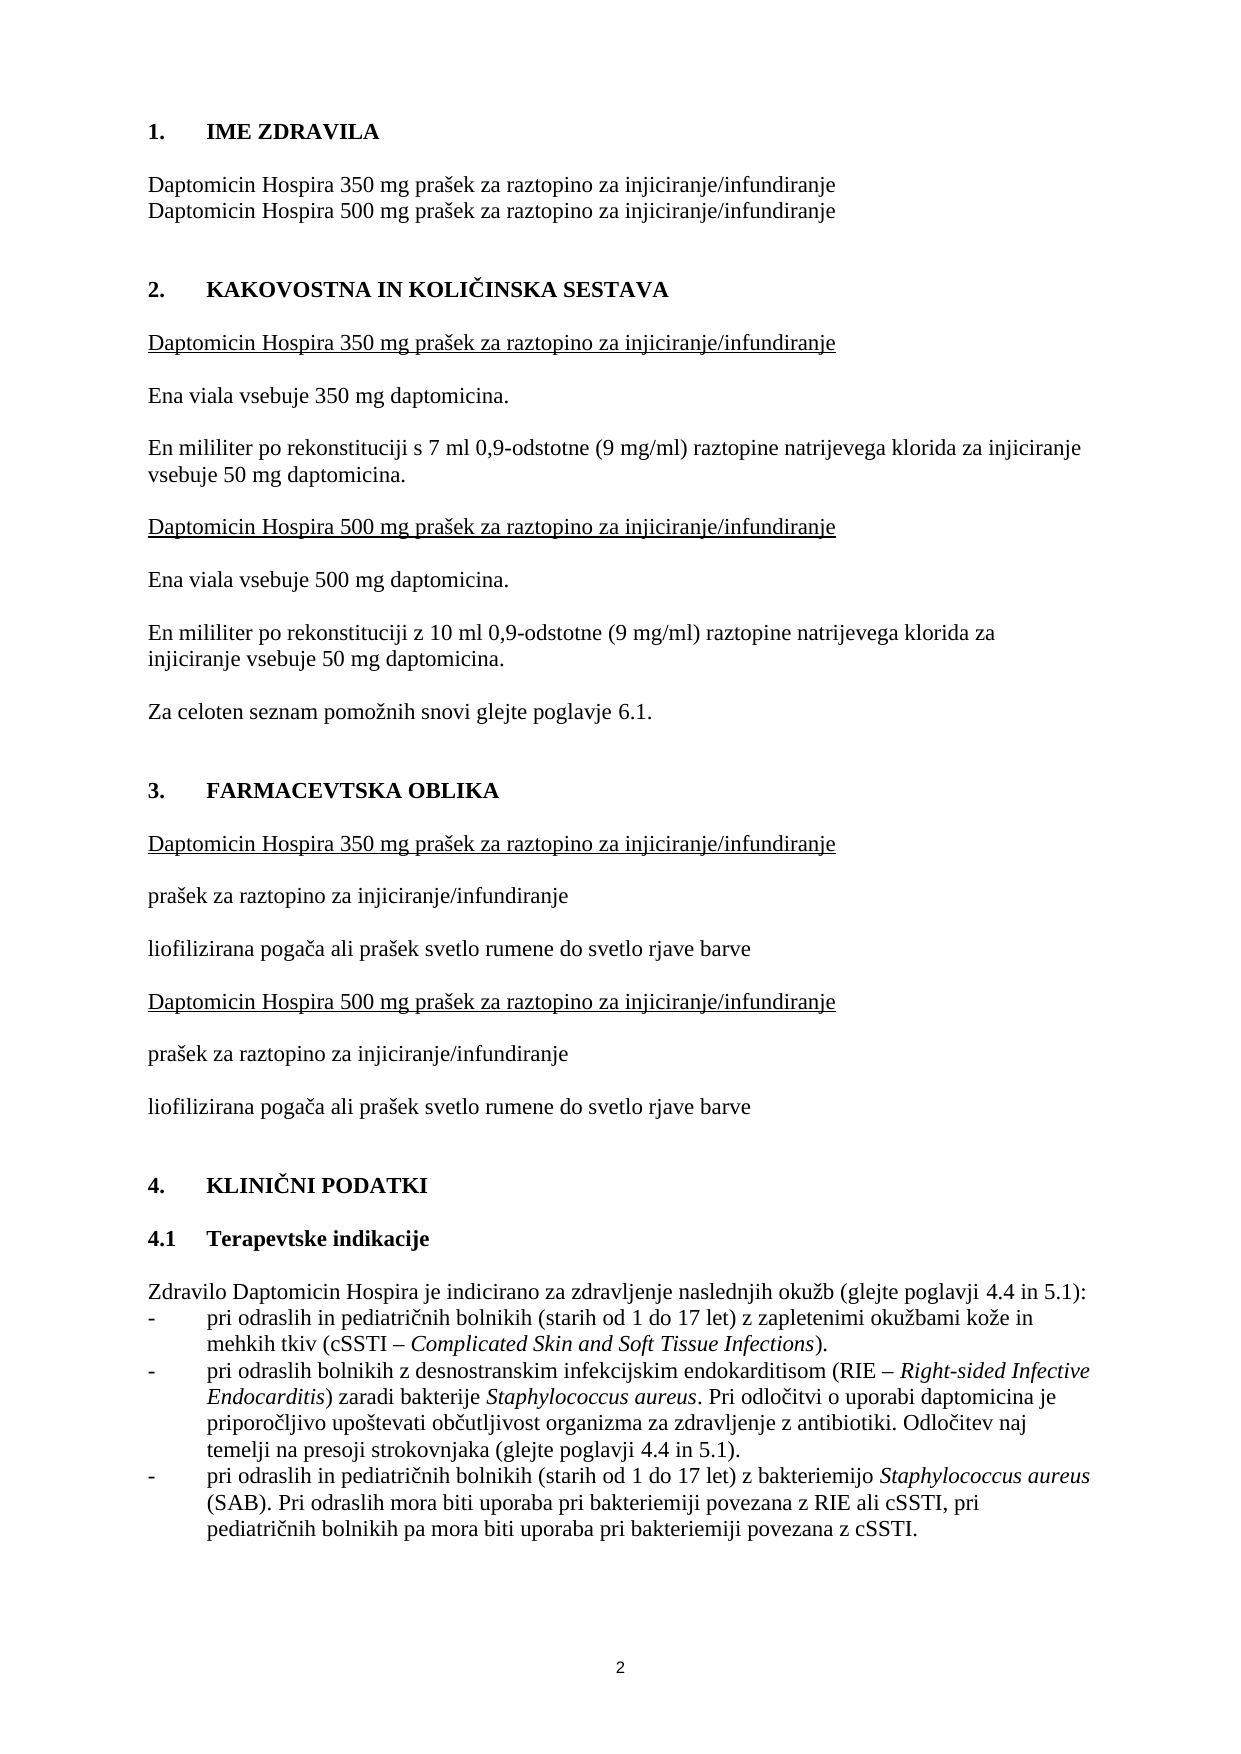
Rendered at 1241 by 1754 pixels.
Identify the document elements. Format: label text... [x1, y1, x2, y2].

text Daptomicin Hospira 350 mg prašek za raztopino za injiciranje/infundiranje [148, 830, 1093, 856]
text liofilizirana pogača ali prašek svetlo rumene do svetlo rjave barve [148, 1093, 1093, 1119]
list pri odraslih in pediatričnih bolnikih (starih od 1 do 17 let) z zapletenimi okužbami kože in mehkih tkiv (cSSTI – Complicated Skin and Soft Tissue Infections). [148, 1304, 1093, 1357]
text Za celoten seznam pomožnih snovi glejte poglavje 6.1. [148, 698, 1093, 724]
text Daptomicin Hospira 500 mg prašek za raztopino za injiciranje/infundiranje [148, 513, 1093, 540]
text 4.1 Terapevtske indikacije [148, 1225, 1093, 1251]
text prašek za raztopino za injiciranje/infundiranje [148, 1041, 1093, 1067]
text Zdravilo Daptomicin Hospira je indicirano za zdravljenje naslednjih okužb (glejte poglavji 4.4 in 5.1): [148, 1278, 1093, 1304]
text Ena viala vsebuje 350 mg daptomicina. [148, 382, 1093, 408]
text Ena viala vsebuje 500 mg daptomicina. [148, 566, 1093, 592]
list pri odraslih in pediatričnih bolnikih (starih od 1 do 17 let) z bakteriemijo Staphylococcus aureus (SAB). Pri odraslih mora biti uporaba pri bakteriemiji povezana z RIE ali cSSTI, pri pediatričnih bolnikih pa mora biti uporaba pri bakteriemiji povezana z cSSTI. [148, 1462, 1093, 1541]
text 3. FARMACEVTSKA OBLIKA [148, 777, 1093, 803]
text 2. KAKOVOSTNA IN KOLIČINSKA SESTAVA [148, 276, 1093, 303]
text Daptomicin Hospira 500 mg prašek za raztopino za injiciranje/infundiranje [148, 197, 1093, 223]
text 4. KLINIČNI PODATKI [148, 1172, 1093, 1199]
text En mililiter po rekonstituciji z 10 ml 0,9-odstotne (9 mg/ml) raztopine natrijevega klorida za injiciranje vsebuje 50 mg daptomicina. [148, 619, 1093, 672]
text Daptomicin Hospira 350 mg prašek za raztopino za injiciranje/infundiranje [148, 329, 1093, 355]
text Daptomicin Hospira 500 mg prašek za raztopino za injiciranje/infundiranje [148, 988, 1093, 1014]
text prašek za raztopino za injiciranje/infundiranje [148, 882, 1093, 909]
text Daptomicin Hospira 350 mg prašek za raztopino za injiciranje/infundiranje [148, 171, 1093, 197]
text En mililiter po rekonstituciji s 7 ml 0,9-odstotne (9 mg/ml) raztopine natrijevega klorida za injiciranje vsebuje 50 mg daptomicina. [148, 434, 1093, 487]
text liofilizirana pogača ali prašek svetlo rumene do svetlo rjave barve [148, 935, 1093, 961]
list pri odraslih bolnikih z desnostranskim infekcijskim endokarditisom (RIE – Right-sided Infective Endocarditis) zaradi bakterije Staphylococcus aureus. Pri odločitvi o uporabi daptomicina je priporočljivo upoštevati občutljivost organizma za zdravljenje z antibiotiki. Odločitev naj temelji na presoji strokovnjaka (glejte poglavji 4.4 in 5.1). [148, 1357, 1093, 1462]
text 1. IME ZDRAVILA [148, 118, 1093, 144]
